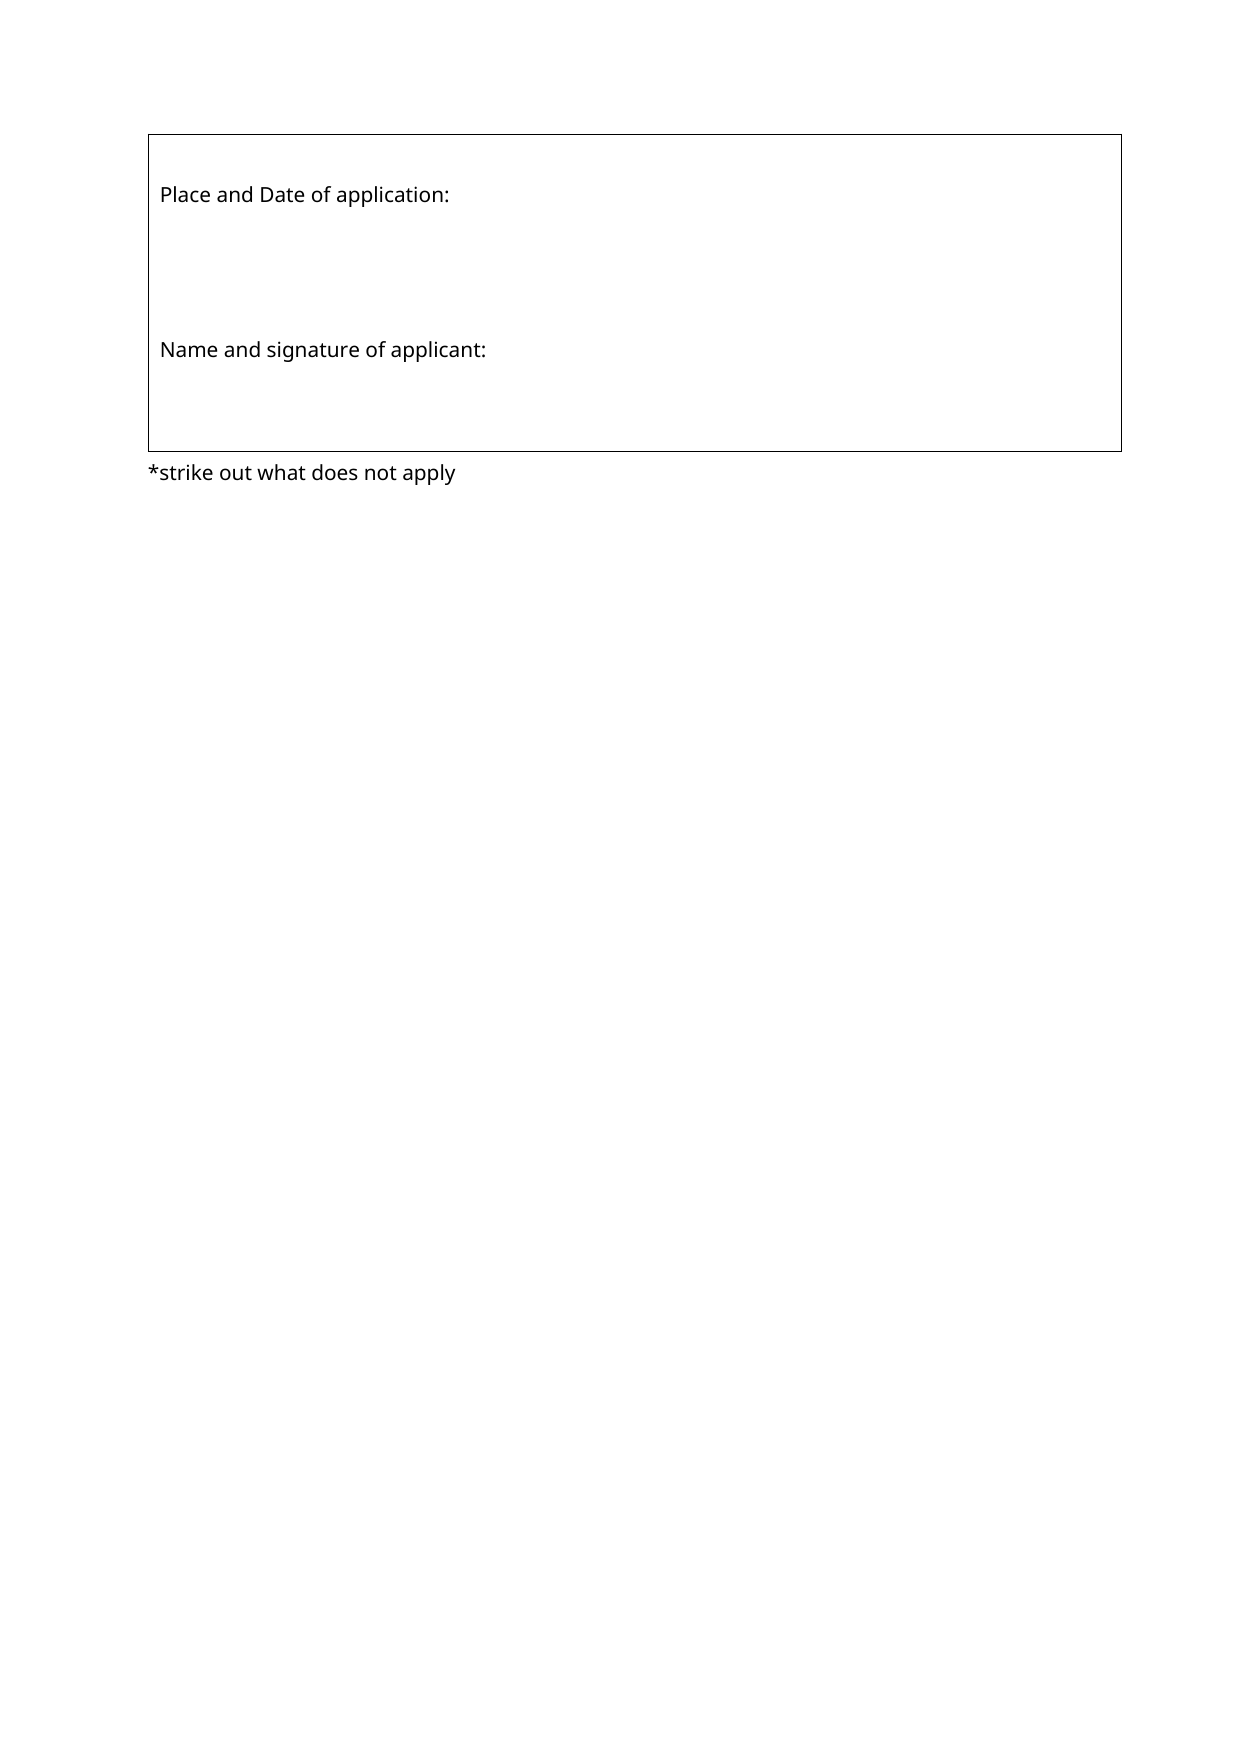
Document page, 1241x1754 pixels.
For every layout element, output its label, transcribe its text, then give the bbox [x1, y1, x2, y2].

text *strike out what does not apply [148, 458, 1122, 487]
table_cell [149, 135, 1121, 451]
